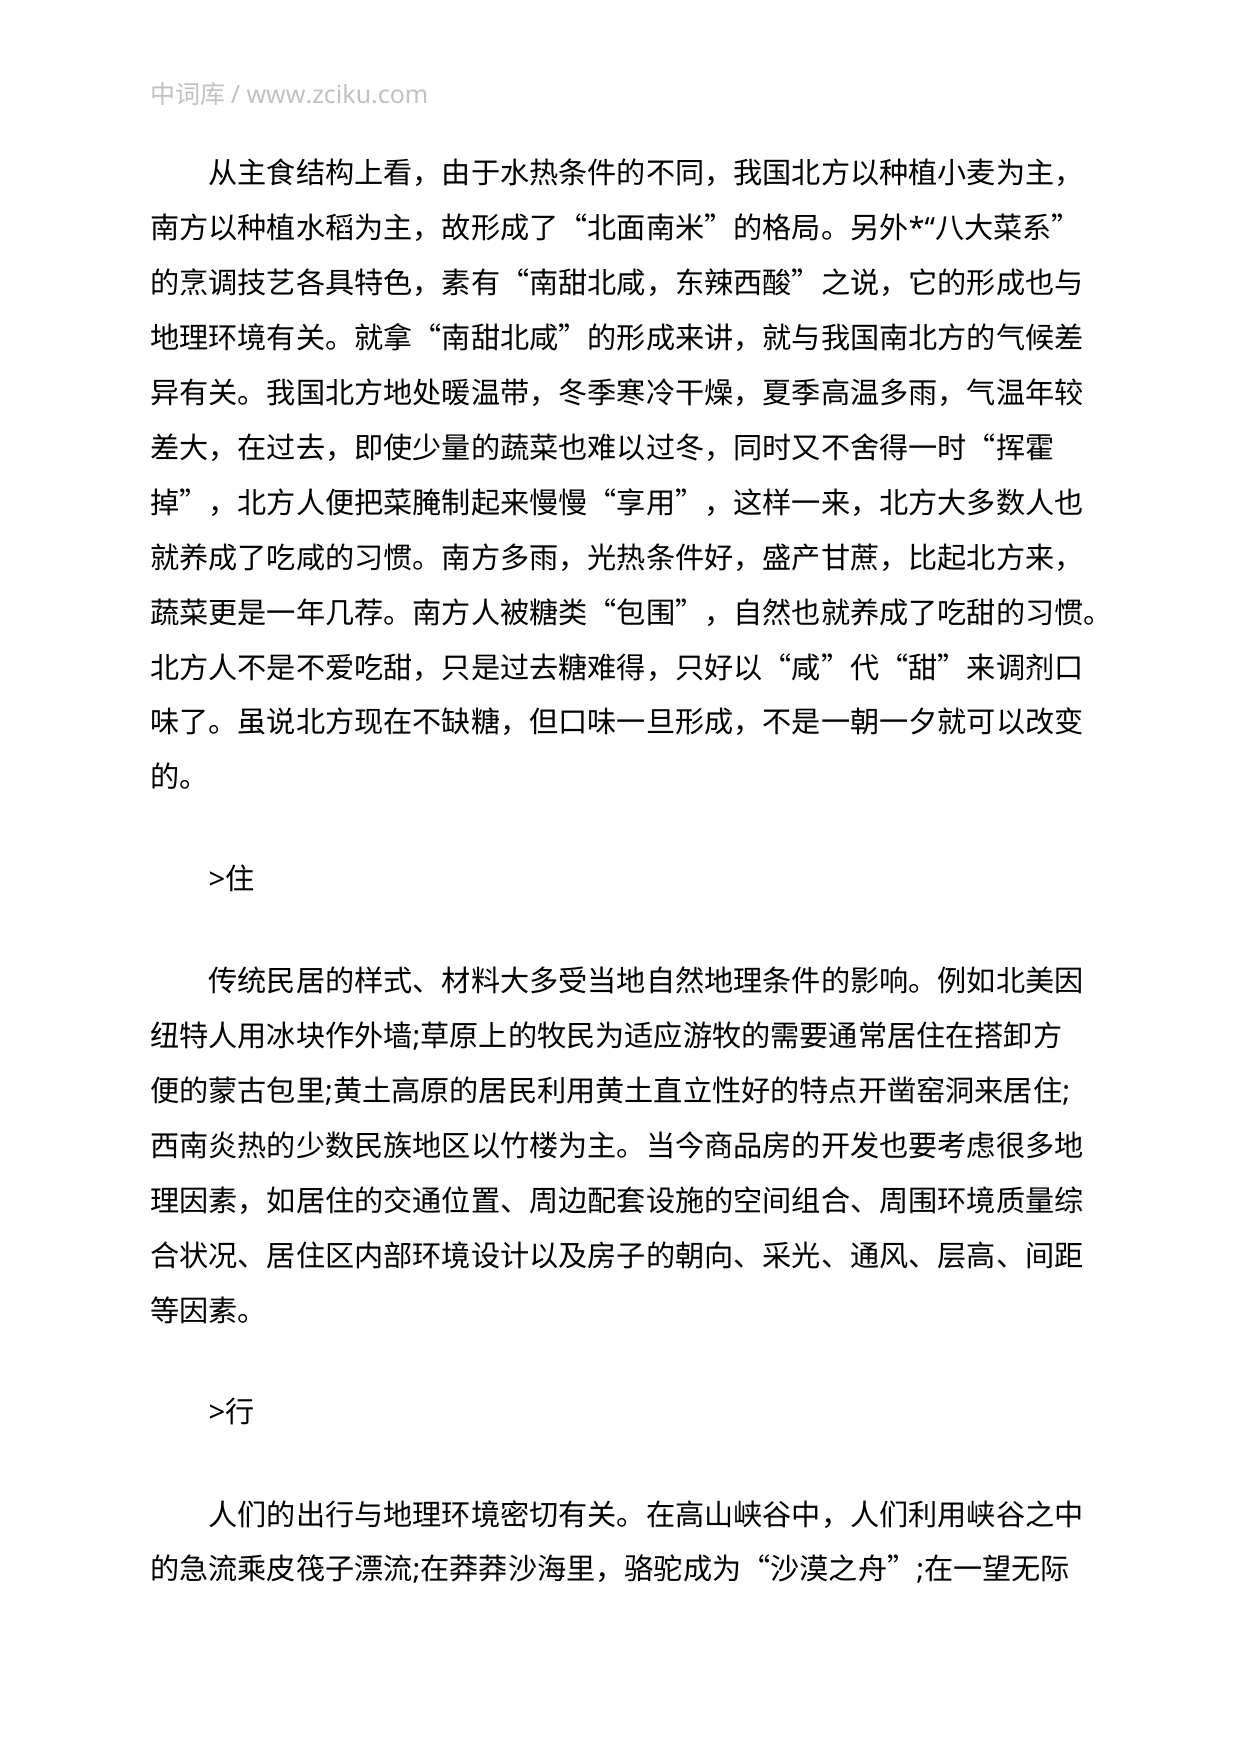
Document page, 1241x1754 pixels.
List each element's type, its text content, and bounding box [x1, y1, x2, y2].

text 传统民居的样式、材料大多受当地自然地理条件的影响。例如北美因纽特人用冰块作外墙;草原上的牧民为适应游牧的需要通常居住在搭卸方便的蒙古包里;黄土高原的居民利用黄土直立性好的特点开凿窑洞来居住;西南炎热的少数民族地区以竹楼为主。当今商品房的开发也要考虑很多地理因素，如居住的交通位置、周边配套设施的空间组合、周围环境质量综合状况、居住区内部环境设计以及房子的朝向、采光、通风、层高、间距等因素。 [150, 958, 1090, 1329]
text >住 [150, 856, 1090, 898]
text >行 [150, 1389, 1090, 1431]
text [150, 1491, 1090, 1588]
text 从主食结构上看，由于水热条件的不同，我国北方以种植小麦为主，南方以种植水稻为主，故形成了“北面南米”的格局。另外*“八大菜系”的烹调技艺各具特色，素有“南甜北咸，东辣西酸”之说，它的形成也与地理环境有关。就拿“南甜北咸”的形成来讲，就与我国南北方的气候差异有关。我国北方地处暖温带，冬季寒冷干燥，夏季高温多雨，气温年较差大，在过去，即使少量的蔬菜也难以过冬，同时又不舍得一时“挥霍掉”，北方人便把菜腌制起来慢慢“享用”，这样一来，北方大多数人也就养成了吃咸的习惯。南方多雨，光热条件好，盛产甘蔗，比起北方来，蔬菜更是一年几荐。南方人被糖类“包围”，自然也就养成了吃甜的习惯。北方人不是不爱吃甜，只是过去糖难得，只好以“咸”代“甜”来调剂口味了。虽说北方现在不缺糖，但口味一旦形成，不是一朝一夕就可以改变的。 [150, 150, 1090, 796]
